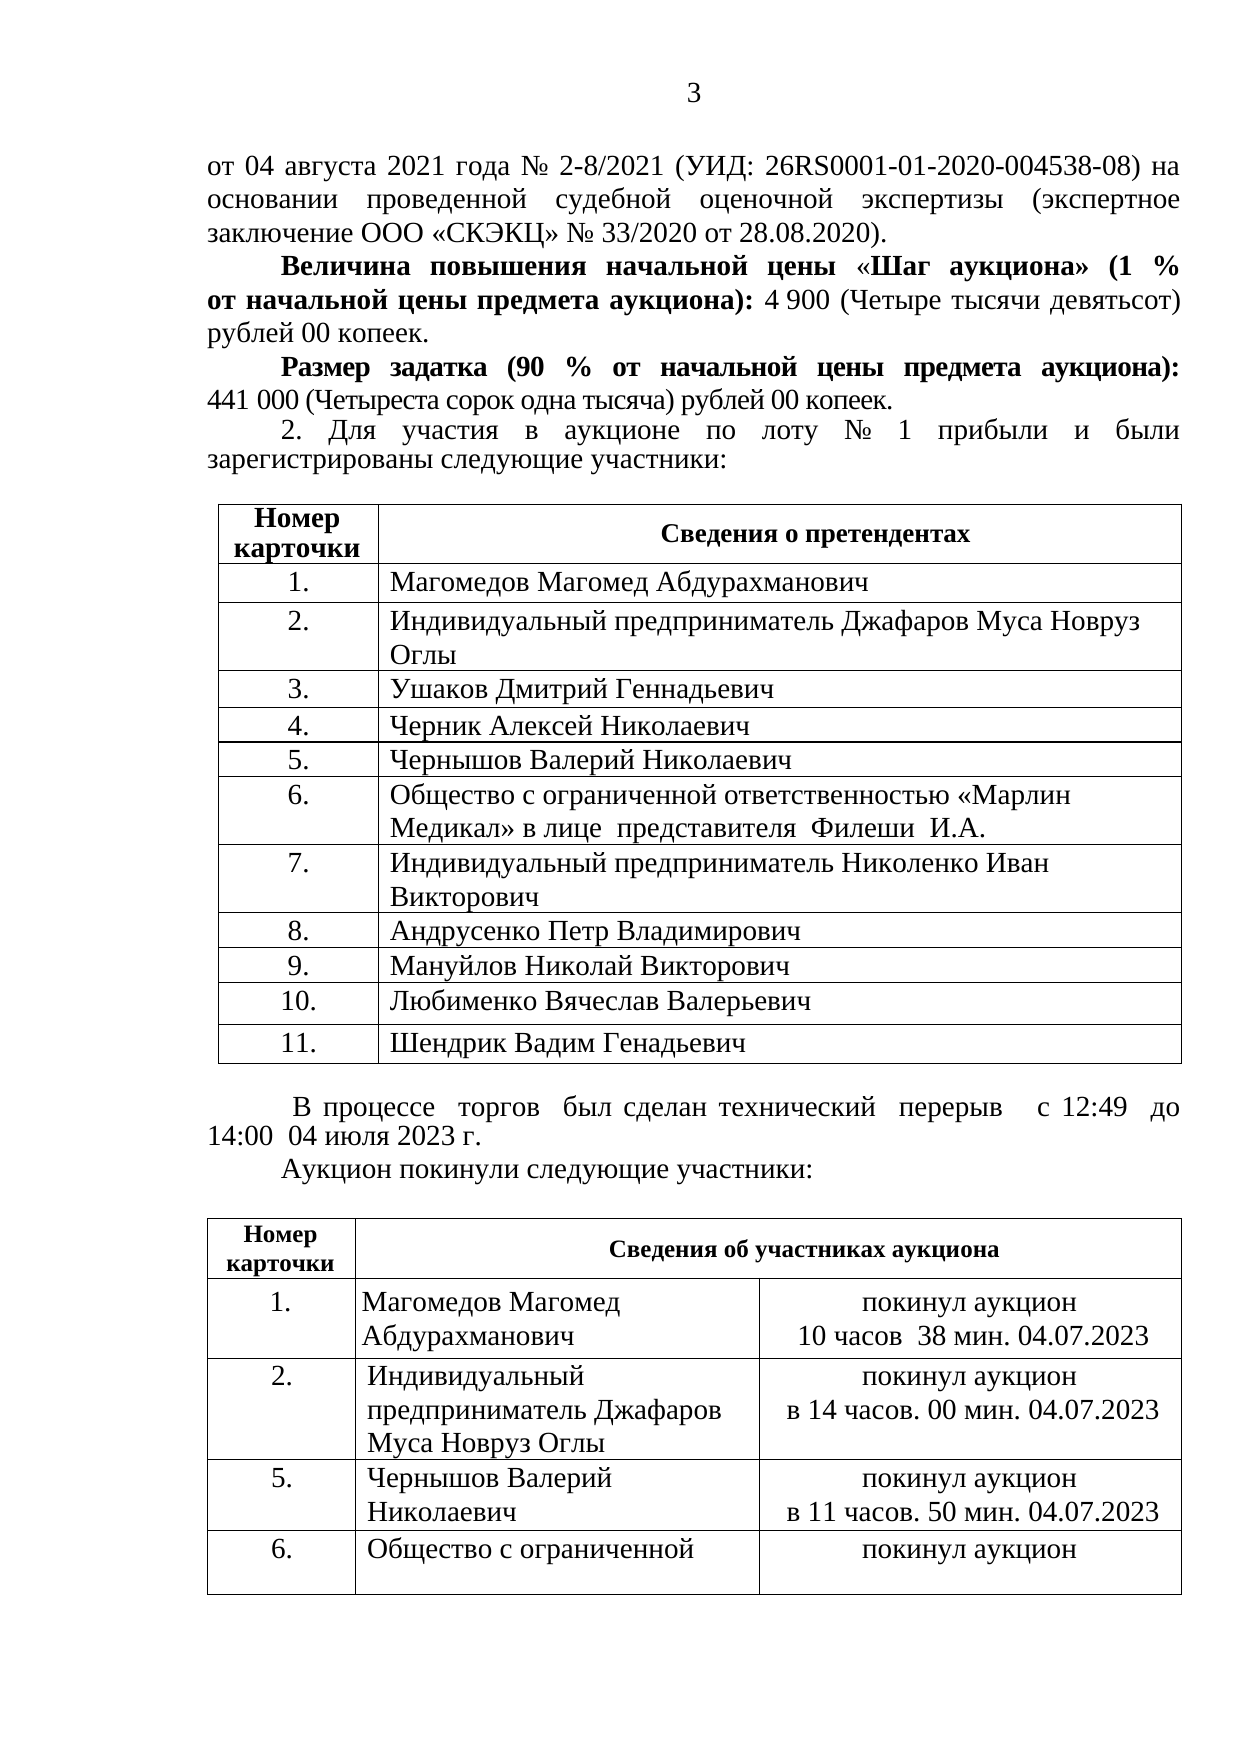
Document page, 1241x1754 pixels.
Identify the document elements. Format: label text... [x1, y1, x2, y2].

text В процессе торгов был сделан технический перерыв с 12:49 до 14:00 04 июля 2023 г. [207, 1093, 1181, 1151]
table_cell 8. [219, 913, 378, 947]
table_header Номер карточки [208, 1219, 355, 1277]
text Размер задатка (90 % от начальной цены предмета аукциона): 441 000 (Четыреста сорок одна тысяча) рублей 00 копеек. [207, 349, 1181, 416]
table_cell 1. [208, 1279, 355, 1357]
table_cell Чернышов Валерий Николаевич [379, 743, 1181, 776]
table_cell Индивидуальный предприниматель Джафаров Муса Новруз Оглы [356, 1359, 759, 1459]
table_cell Индивидуальный предприниматель Джафаров Муса Новруз Оглы [379, 603, 1181, 670]
table_cell Магомедов Магомед Абдурахманович [379, 564, 1181, 602]
text 2. Для участия в аукционе по лоту № 1 прибыли и были зарегистрированы следующие участники: [207, 416, 1181, 474]
table_cell 11. [219, 1025, 378, 1062]
table_cell Любименко Вячеслав Валерьевич [379, 983, 1181, 1024]
table_cell Мануйлов Николай Викторович [379, 948, 1181, 982]
table_header Сведения о претендентах [379, 505, 1181, 563]
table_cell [760, 1531, 1181, 1593]
text Аукцион покинули следующие участники: [207, 1151, 1181, 1184]
table_cell 1. [219, 564, 378, 602]
table_cell Шендрик Вадим Генадьевич [379, 1025, 1181, 1062]
table_cell Общество с ограниченной ответственностью «Марлин Медикал» в лице представителя Филеши И.А. [379, 777, 1181, 844]
table_cell покинул аукцион 10 часов 38 мин. 04.07.2023 [760, 1279, 1181, 1357]
table_cell Ушаков Дмитрий Геннадьевич [379, 671, 1181, 707]
table_cell Магомедов Магомед Абдурахманович [356, 1279, 759, 1357]
table_cell покинул аукцион в 14 часов. 00 мин. 04.07.2023 [760, 1359, 1181, 1459]
table_header Номер карточки [219, 505, 378, 563]
table_cell покинул аукцион в 11 часов. 50 мин. 04.07.2023 [760, 1460, 1181, 1530]
table_cell 5. [208, 1460, 355, 1530]
table_cell 7. [219, 845, 378, 912]
table_cell Андрусенко Петр Владимирович [379, 913, 1181, 947]
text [207, 148, 1181, 248]
table_cell Индивидуальный предприниматель Николенко Иван Викторович [379, 845, 1181, 912]
table_cell 3. [219, 671, 378, 707]
table_cell 10. [219, 983, 378, 1024]
table_cell Черник Алексей Николаевич [379, 708, 1181, 741]
table_cell 9. [219, 948, 378, 982]
table_header Сведения об участниках аукциона [356, 1219, 1181, 1277]
table_cell 6. [219, 777, 378, 844]
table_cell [356, 1531, 759, 1593]
text Величина повышения начальной цены «Шаг аукциона» (1 % от начальной цены предмета аукциона): 4 900 (Четыре тысячи девятьсот) рублей 00 копеек. [207, 248, 1181, 349]
table_cell 5. [219, 743, 378, 776]
table_cell 2. [219, 603, 378, 670]
table_cell Чернышов Валерий Николаевич [356, 1460, 759, 1530]
table_cell 2. [208, 1359, 355, 1459]
table_cell 4. [219, 708, 378, 741]
table_cell 6. [208, 1531, 355, 1593]
